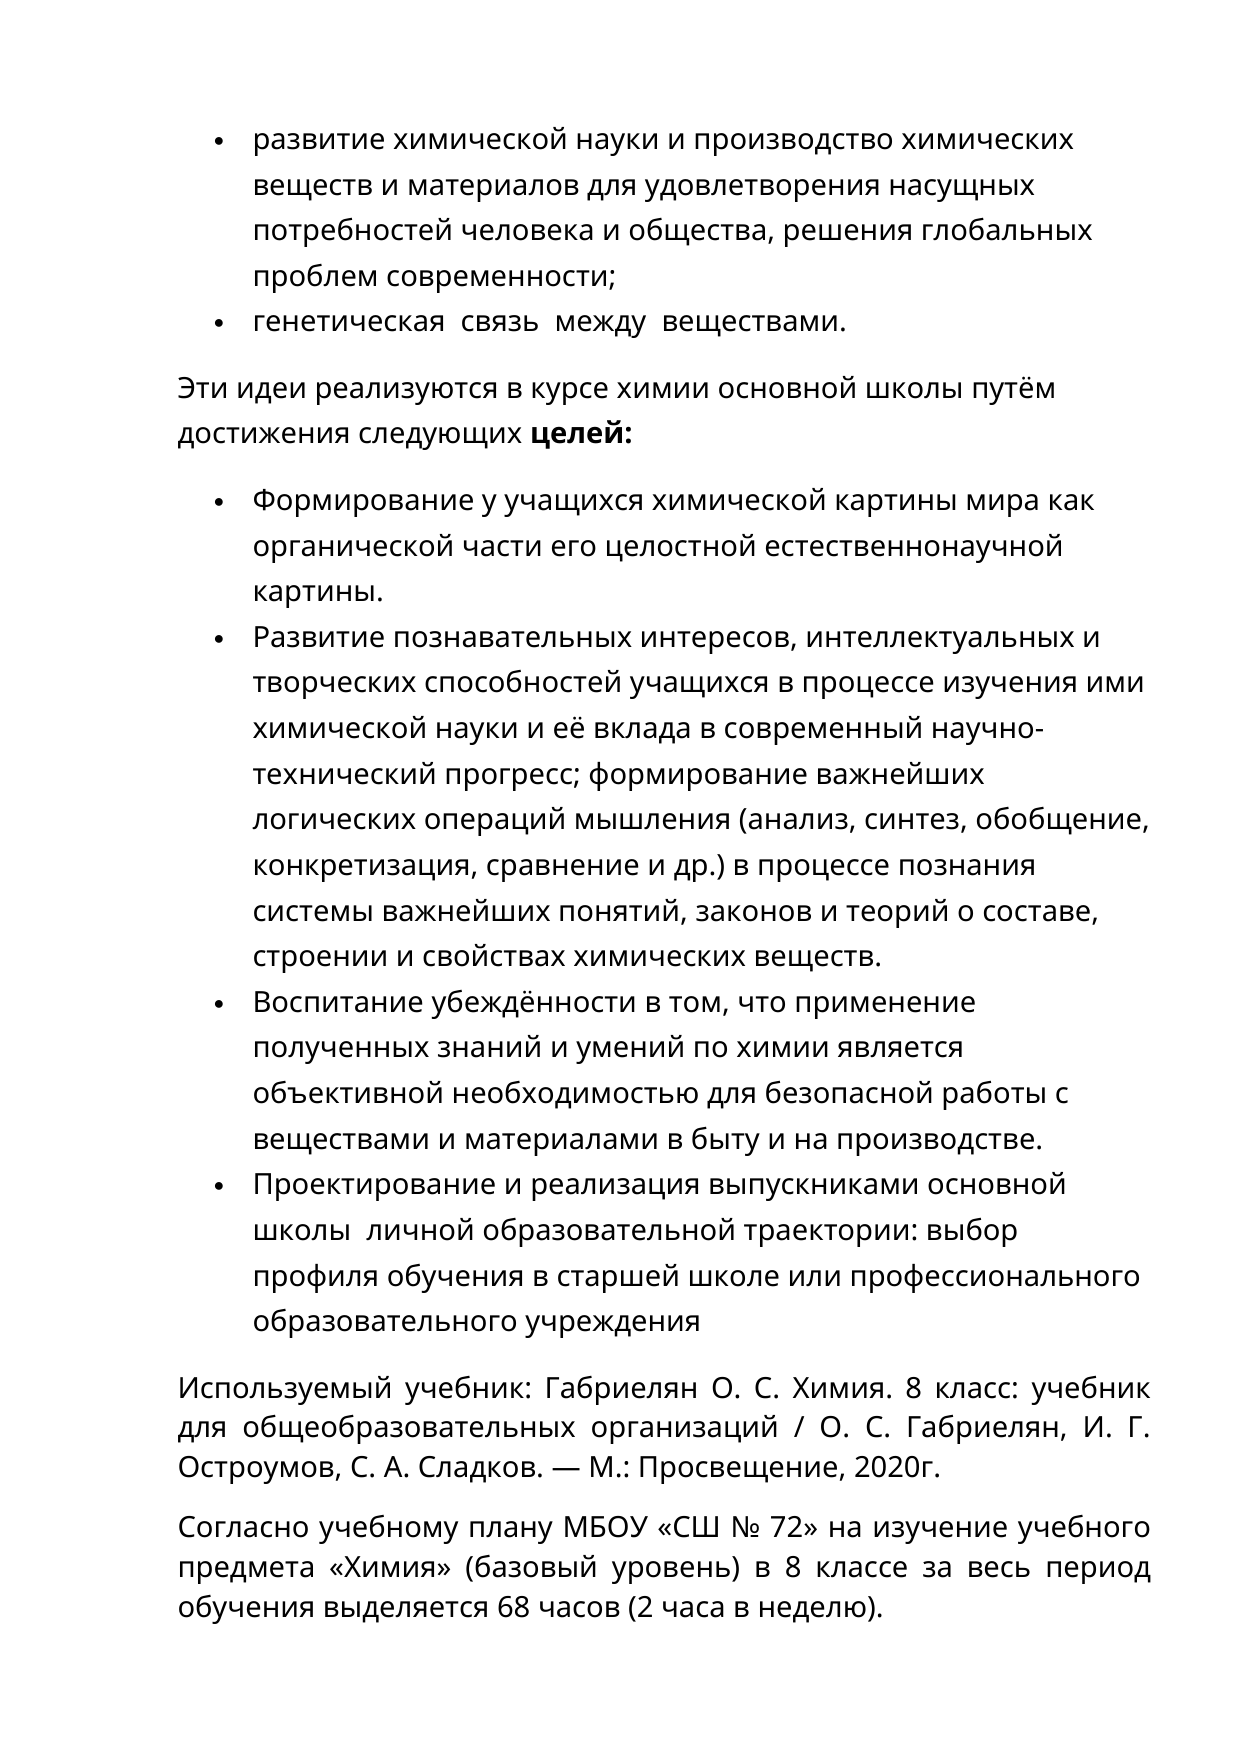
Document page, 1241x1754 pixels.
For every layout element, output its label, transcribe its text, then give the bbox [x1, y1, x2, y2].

list Воспитание убеждённости в том, что применение полученных знаний и умений по химии является объективной необходимостью для безопасной работы с веществами и материалами в быту и на производстве. [215, 1043, 1152, 1220]
list развитие химической науки и производство химических веществ и материалов для удовлетворения насущных потребностей человека и общества, решения глобальных проблем современности; [215, 118, 1152, 295]
list генетическая связь между веществами. [215, 321, 1152, 361]
list Проектирование и реализация выпускниками основной школы личной образовательной траектории: выбор профиля обучения в старшей школе или профессионального образовательного учреждения [215, 1247, 1152, 1423]
list Развитие познавательных интересов, интеллектуальных и творческих способностей учащихся в процессе изучения ими химической науки и её вклада в современный научно-технический прогресс; формирование важнейших логических операций мышления (анализ, синтез, обобщение, конкретизация, сравнение и др.) в процессе познания системы важнейших понятий, законов и теорий о составе, строении и свойствах химических веществ. [215, 658, 1152, 1017]
list Формирование у учащихся химической картины мира как органической части его целостной естественнонаучной картины. [215, 500, 1152, 631]
text Эти идеи реализуются в курсе химии основной школы путём достижения следующих целей: [177, 388, 1152, 473]
text Используемый учебник: Габриелян O. C. Химия. 8 класс: учебник для общеобразовательных организаций / О. С. Габриелян, И. Г. Остроумов, С. А. Сладков. — М.: Просвещение, 2020г. [177, 1450, 1152, 1569]
